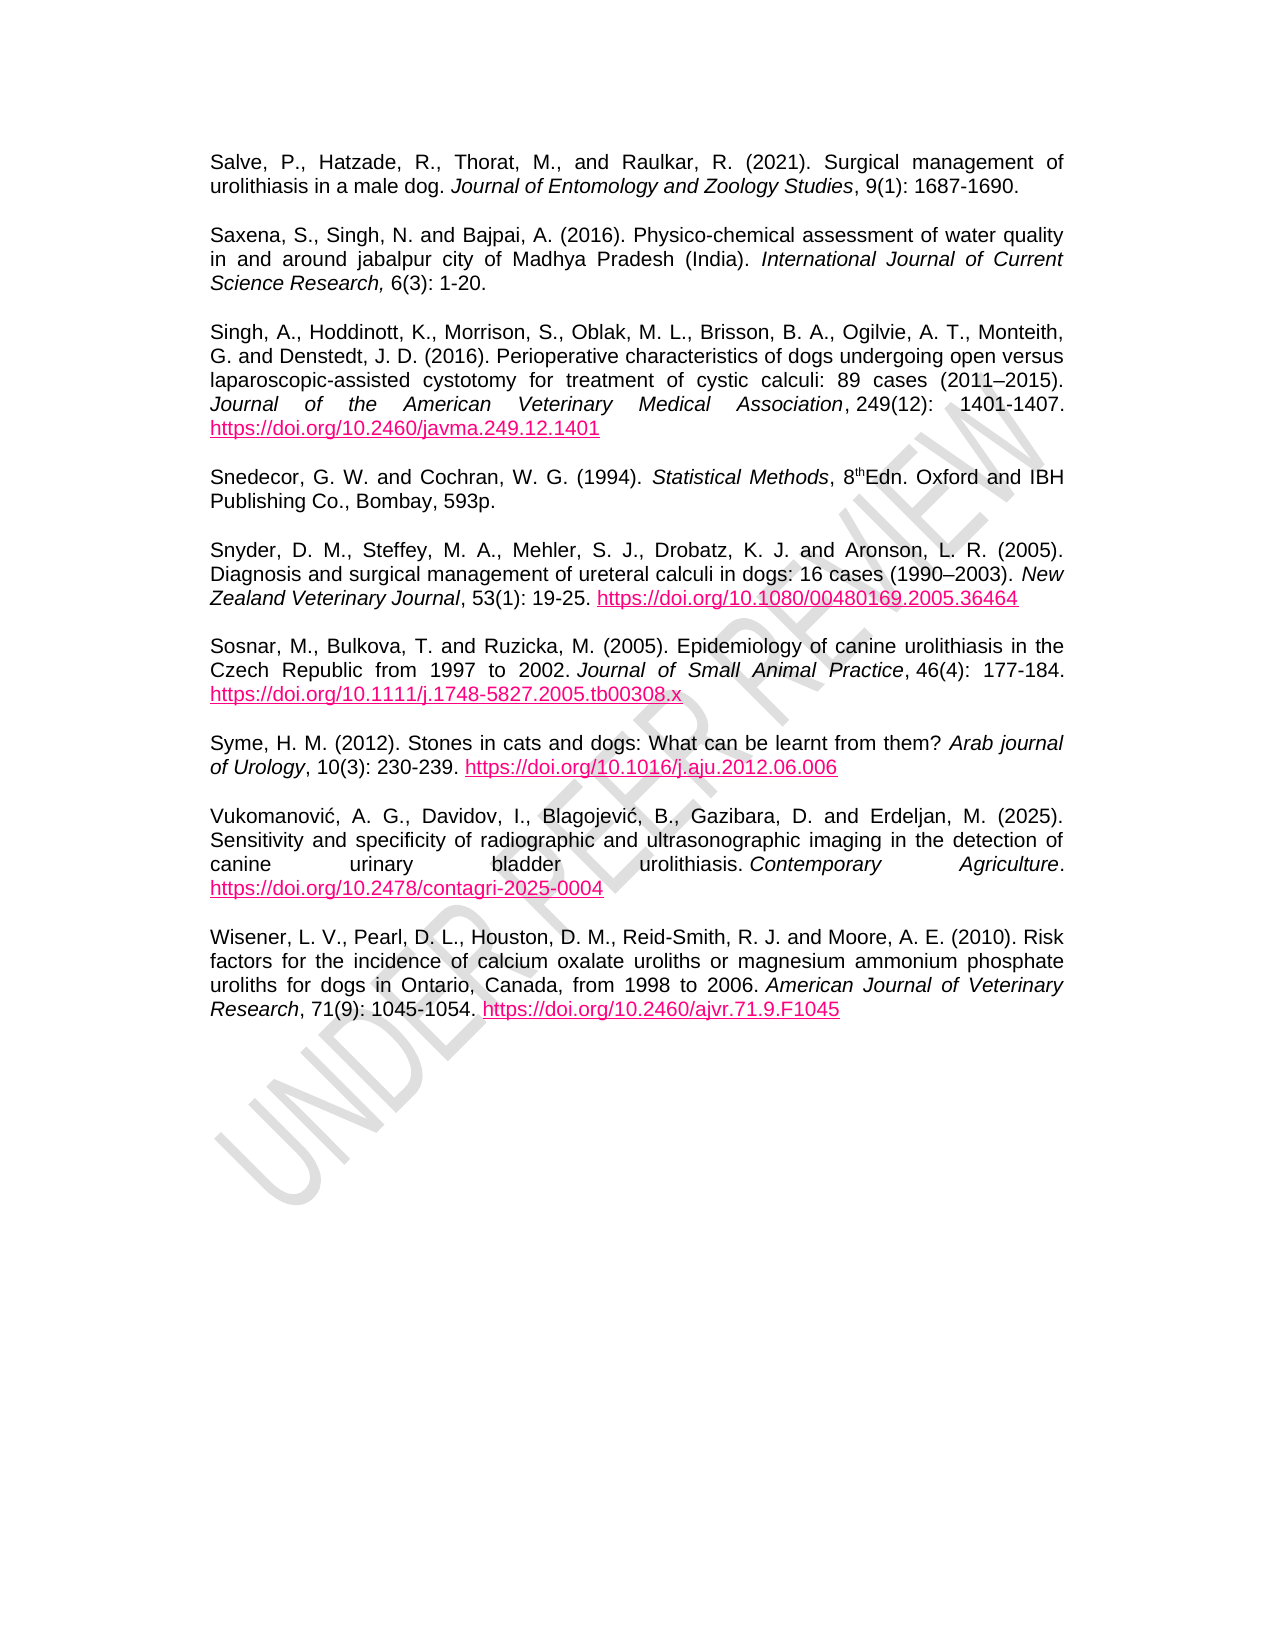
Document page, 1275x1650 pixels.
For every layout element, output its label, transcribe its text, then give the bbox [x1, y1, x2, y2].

text Vukomanović, A. G., Davidov, I., Blagojević, B., Gazibara, D. and Erdeljan, M. (2025). Sensitivity and specificity of radiographic and ultrasonographic imaging in the detection of canine urinary bladder urolithiasis. Contemporary Agriculture. https://doi.org/10.2478/contagri-2025-0004 [210, 804, 1065, 900]
text Snedecor, G. W. and Cochran, W. G. (1994). Statistical Methods, 8thEdn. Oxford and IBH Publishing Co., Bombay, 593p. [210, 464, 1065, 512]
text Saxena, S., Singh, N. and Bajpai, A. (2016). Physico-chemical assessment of water quality in and around jabalpur city of Madhya Pradesh (India). International Journal of Current Science Research, 6(3): 1-20. [210, 223, 1065, 295]
text Sosnar, M., Bulkova, T. and Ruzicka, M. (2005). Epidemiology of canine urolithiasis in the Czech Republic from 1997 to 2002. Journal of Small Animal Practice, 46(4): 177-184. https://doi.org/10.1111/j.1748-5827.2005.tb00308.x [210, 634, 1065, 706]
text Wisener, L. V., Pearl, D. L., Houston, D. M., Reid-Smith, R. J. and Moore, A. E. (2010). Risk factors for the incidence of calcium oxalate uroliths or magnesium ammonium phosphate uroliths for dogs in Ontario, Canada, from 1998 to 2006. American Journal of Veterinary Research, 71(9): 1045-1054. https://doi.org/10.2460/ajvr.71.9.F1045 [210, 925, 1065, 1021]
text Snyder, D. M., Steffey, M. A., Mehler, S. J., Drobatz, K. J. and Aronson, L. R. (2005). Diagnosis and surgical management of ureteral calculi in dogs: 16 cases (1990–2003). New Zealand Veterinary Journal, 53(1): 19-25. https://doi.org/10.1080/00480169.2005.36464 [210, 537, 1065, 609]
text Syme, H. M. (2012). Stones in cats and dogs: What can be learnt from them? Arab journal of Urology, 10(3): 230-239. https://doi.org/10.1016/j.aju.2012.06.006 [210, 731, 1065, 779]
text Salve, P., Hatzade, R., Thorat, M., and Raulkar, R. (2021). Surgical management of urolithiasis in a male dog. Journal of Entomology and Zoology Studies, 9(1): 1687-1690. [210, 150, 1065, 198]
text Singh, A., Hoddinott, K., Morrison, S., Oblak, M. L., Brisson, B. A., Ogilvie, A. T., Monteith, G. and Denstedt, J. D. (2016). Perioperative characteristics of dogs undergoing open versus laparoscopic-assisted cystotomy for treatment of cystic calculi: 89 cases (2011–2015). Journal of the American Veterinary Medical Association, 249(12): 1401-1407. https://doi.org/10.2460/javma.249.12.1401 [210, 320, 1065, 439]
